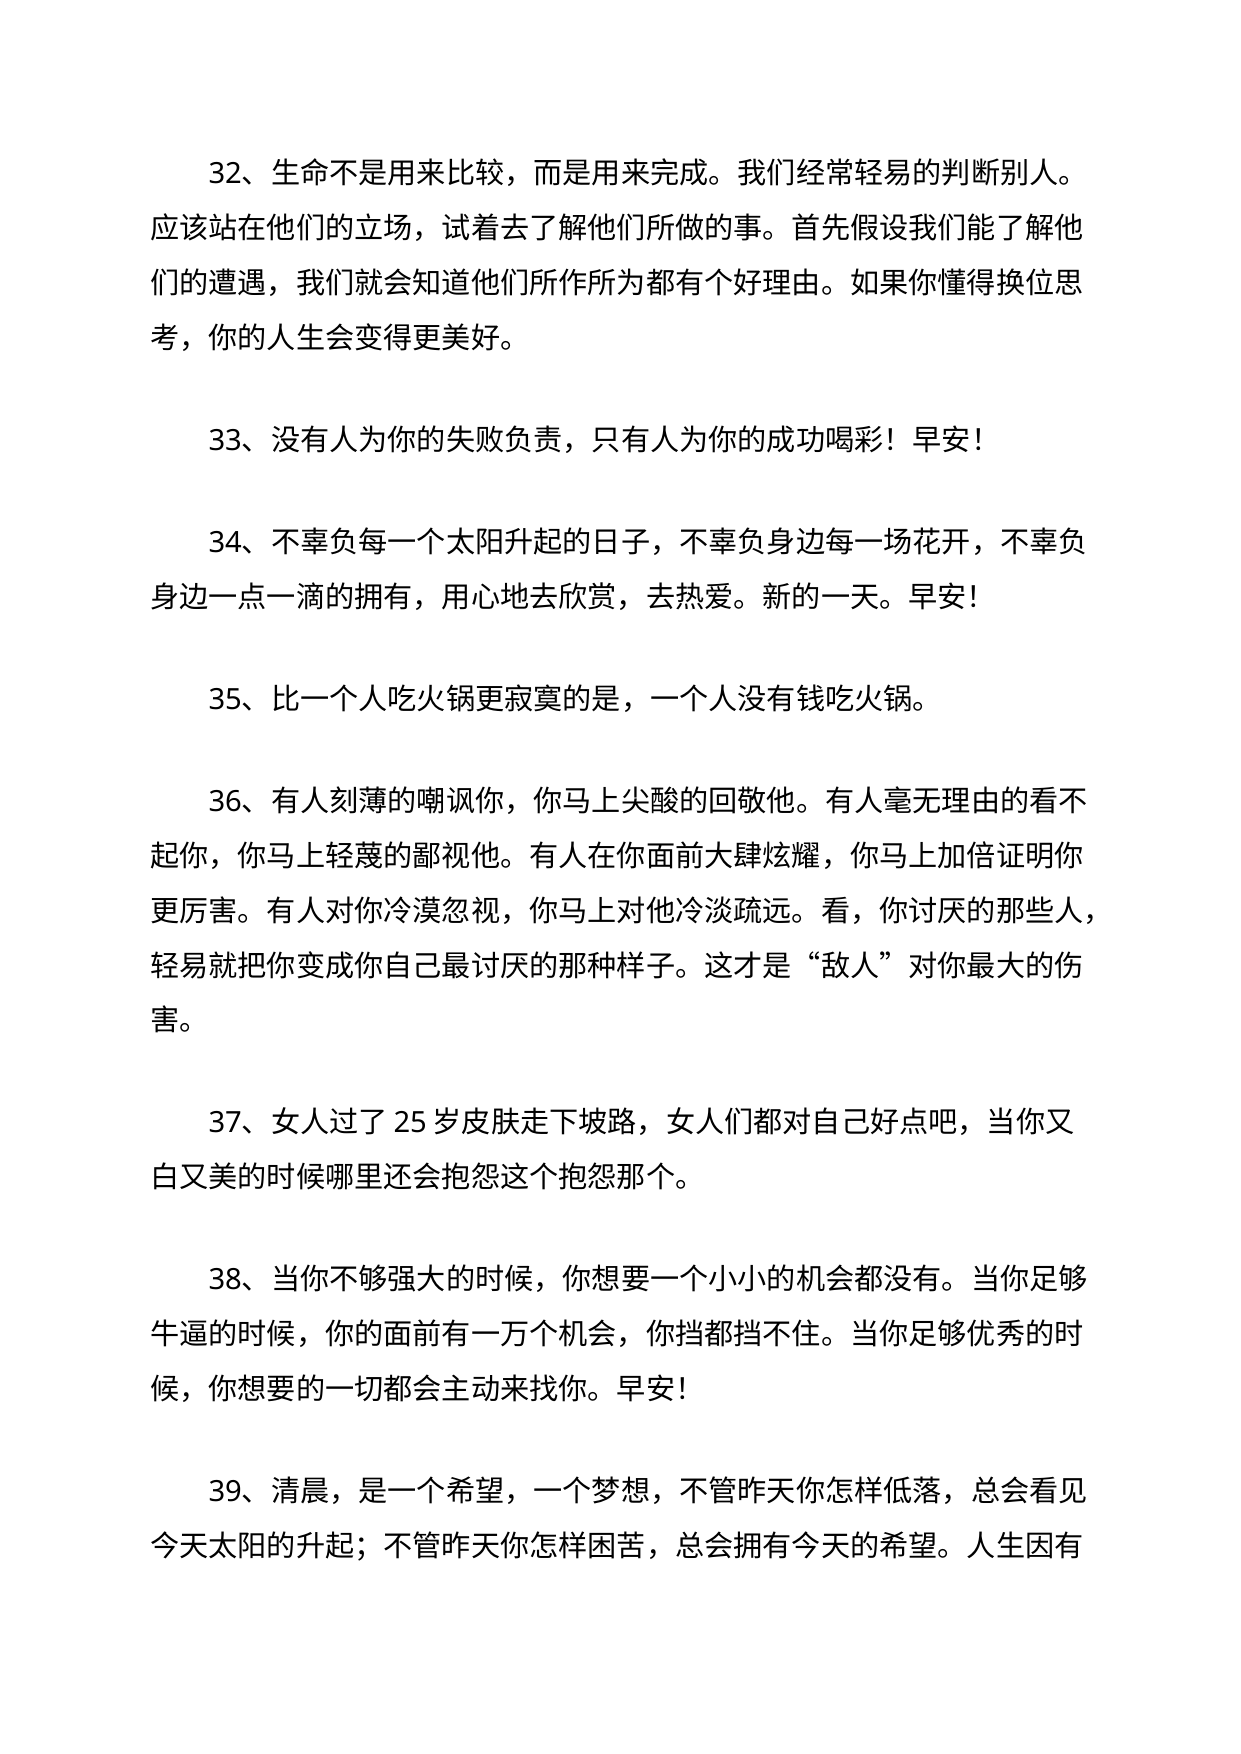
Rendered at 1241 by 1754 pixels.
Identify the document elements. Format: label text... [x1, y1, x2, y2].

text 32、生命不是用来比较，而是用来完成。我们经常轻易的判断别人。应该站在他们的立场，试着去了解他们所做的事。首先假设我们能了解他们的遭遇，我们就会知道他们所作所为都有个好理由。如果你懂得换位思考，你的人生会变得更美好。 [150, 150, 1090, 357]
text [150, 1467, 1090, 1564]
text 37、女人过了25岁皮肤走下坡路，女人们都对自己好点吧，当你又白又美的时候哪里还会抱怨这个抱怨那个。 [150, 1099, 1090, 1196]
text 35、比一个人吃火锅更寂寞的是，一个人没有钱吃火锅。 [150, 675, 1090, 718]
text 38、当你不够强大的时候，你想要一个小小的机会都没有。当你足够牛逼的时候，你的面前有一万个机会，你挡都挡不住。当你足够优秀的时候，你想要的一切都会主动来找你。早安！ [150, 1256, 1090, 1408]
text 36、有人刻薄的嘲讽你，你马上尖酸的回敬他。有人毫无理由的看不起你，你马上轻蔑的鄙视他。有人在你面前大肆炫耀，你马上加倍证明你更厉害。有人对你冷漠忽视，你马上对他冷淡疏远。看，你讨厌的那些人，轻易就把你变成你自己最讨厌的那种样子。这才是“敌人”对你最大的伤害。 [150, 777, 1090, 1039]
text 33、没有人为你的失败负责，只有人为你的成功喝彩！早安！ [150, 417, 1090, 459]
text 34、不辜负每一个太阳升起的日子，不辜负身边每一场花开，不辜负身边一点一滴的拥有，用心地去欣赏，去热爱。新的一天。早安！ [150, 518, 1090, 616]
